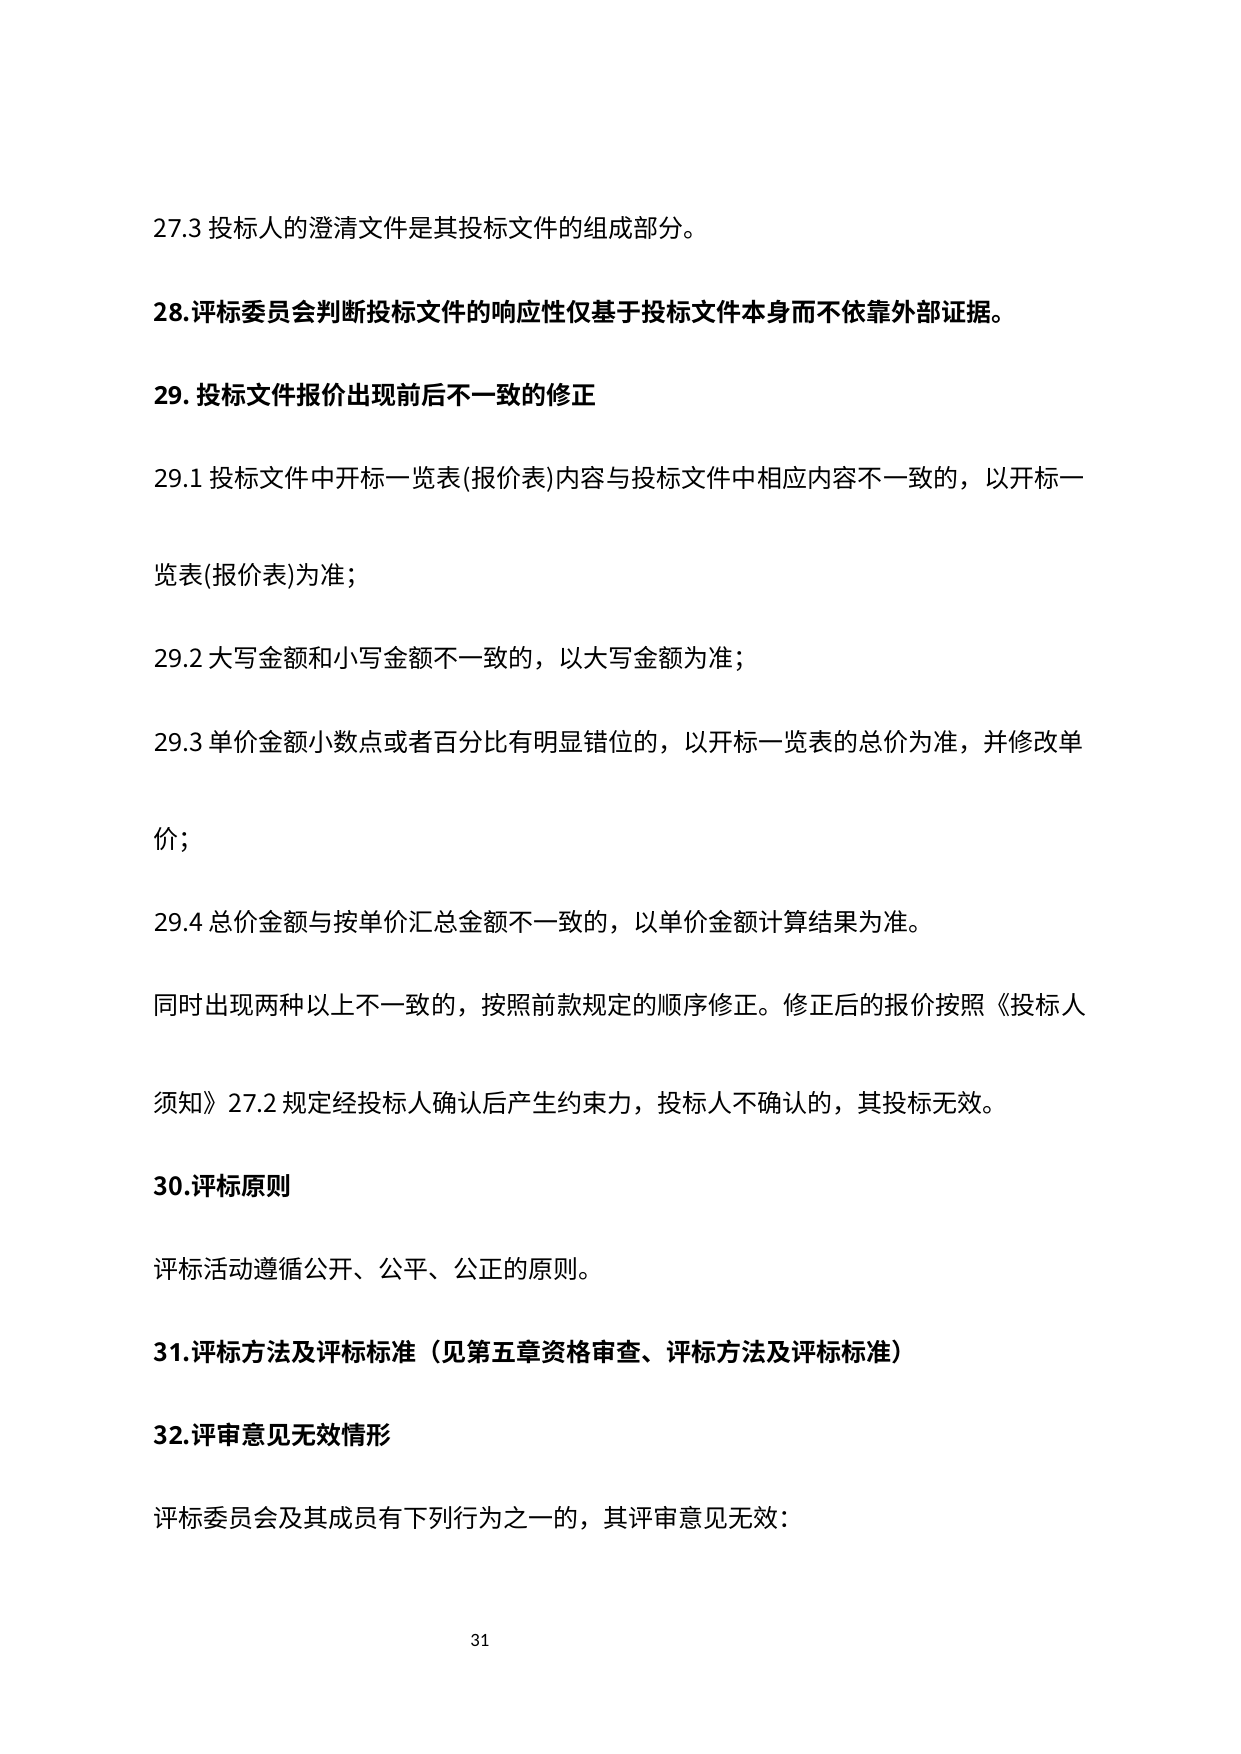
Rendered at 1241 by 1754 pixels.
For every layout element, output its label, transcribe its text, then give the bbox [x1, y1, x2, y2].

text 评标委员会及其成员有下列行为之一的，其评审意见无效： [153, 1484, 1087, 1549]
text 30.评标原则 [153, 1152, 1087, 1217]
text 28.评标委员会判断投标文件的响应性仅基于投标文件本身而不依靠外部证据。 [153, 278, 1087, 343]
text 27.3 投标人的澄清文件是其投标文件的组成部分。 [153, 194, 1087, 259]
text 29. 投标文件报价出现前后不一致的修正 [153, 361, 1087, 426]
text 29.3 单价金额小数点或者百分比有明显错位的，以开标一览表的总价为准，并修改单价； [153, 708, 1087, 870]
text 32.评审意见无效情形 [153, 1401, 1087, 1466]
text 29.1 投标文件中开标一览表(报价表)内容与投标文件中相应内容不一致的，以开标一览表(报价表)为准； [153, 444, 1087, 606]
text 29.2 大写金额和小写金额不一致的，以大写金额为准； [153, 624, 1087, 689]
text 31.评标方法及评标标准（见第五章资格审查、评标方法及评标标准） [153, 1318, 1087, 1383]
text 29.4 总价金额与按单价汇总金额不一致的，以单价金额计算结果为准。 [153, 888, 1087, 953]
text 同时出现两种以上不一致的，按照前款规定的顺序修正。修正后的报价按照《投标人须知》27.2规定经投标人确认后产生约束力，投标人不确认的，其投标无效。 [153, 971, 1087, 1134]
text 评标活动遵循公开、公平、公正的原则。 [153, 1235, 1087, 1300]
